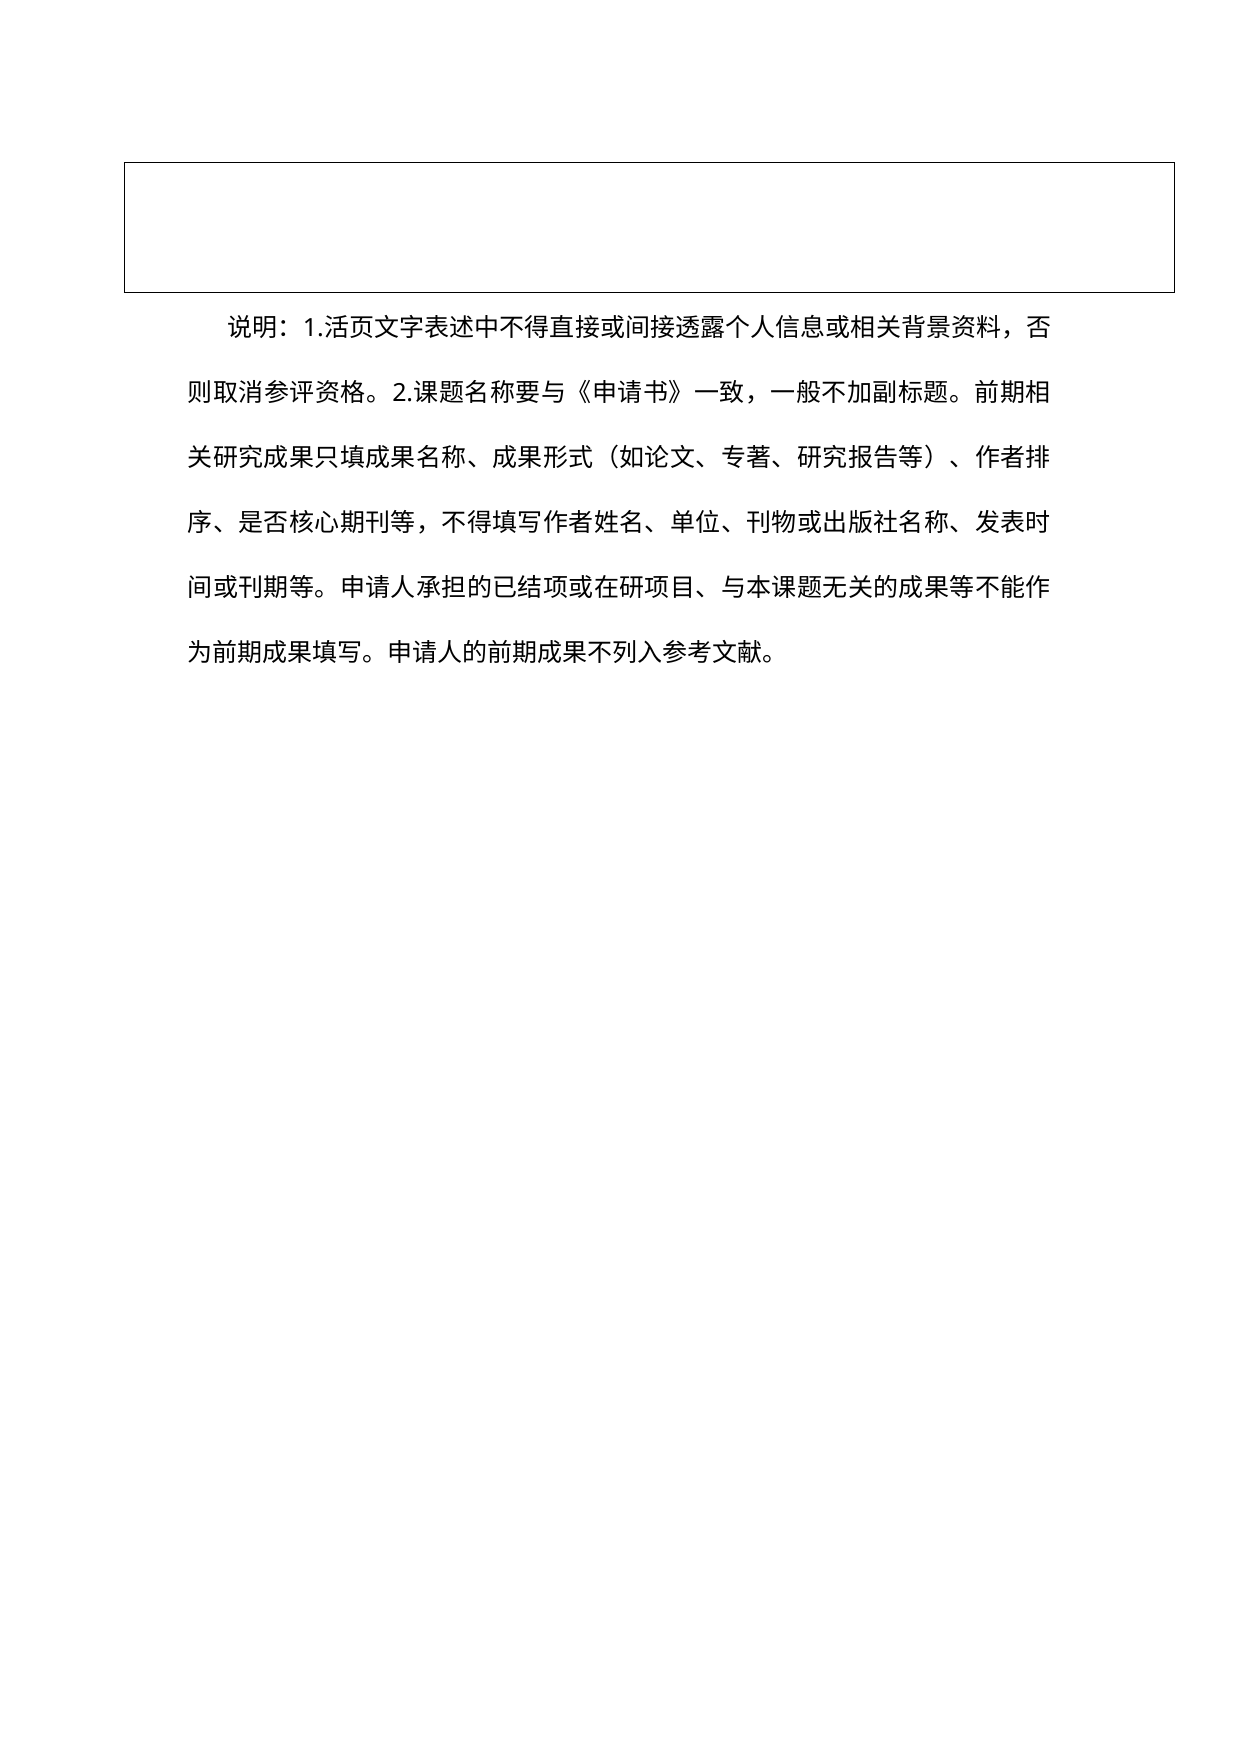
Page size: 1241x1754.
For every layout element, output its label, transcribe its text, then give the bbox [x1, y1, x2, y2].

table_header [125, 163, 1174, 292]
text 说明：1.活页文字表述中不得直接或间接透露个人信息或相关背景资料，否则取消参评资格。2.课题名称要与《申请书》一致，一般不加副标题。前期相关研究成果只填成果名称、成果形式（如论文、专著、研究报告等）、作者排序、是否核心期刊等，不得填写作者姓名、单位、刊物或出版社名称、发表时间或刊期等。申请人承担的已结项或在研项目、与本课题无关的成果等不能作为前期成果填写。申请人的前期成果不列入参考文献。 [187, 293, 1053, 683]
